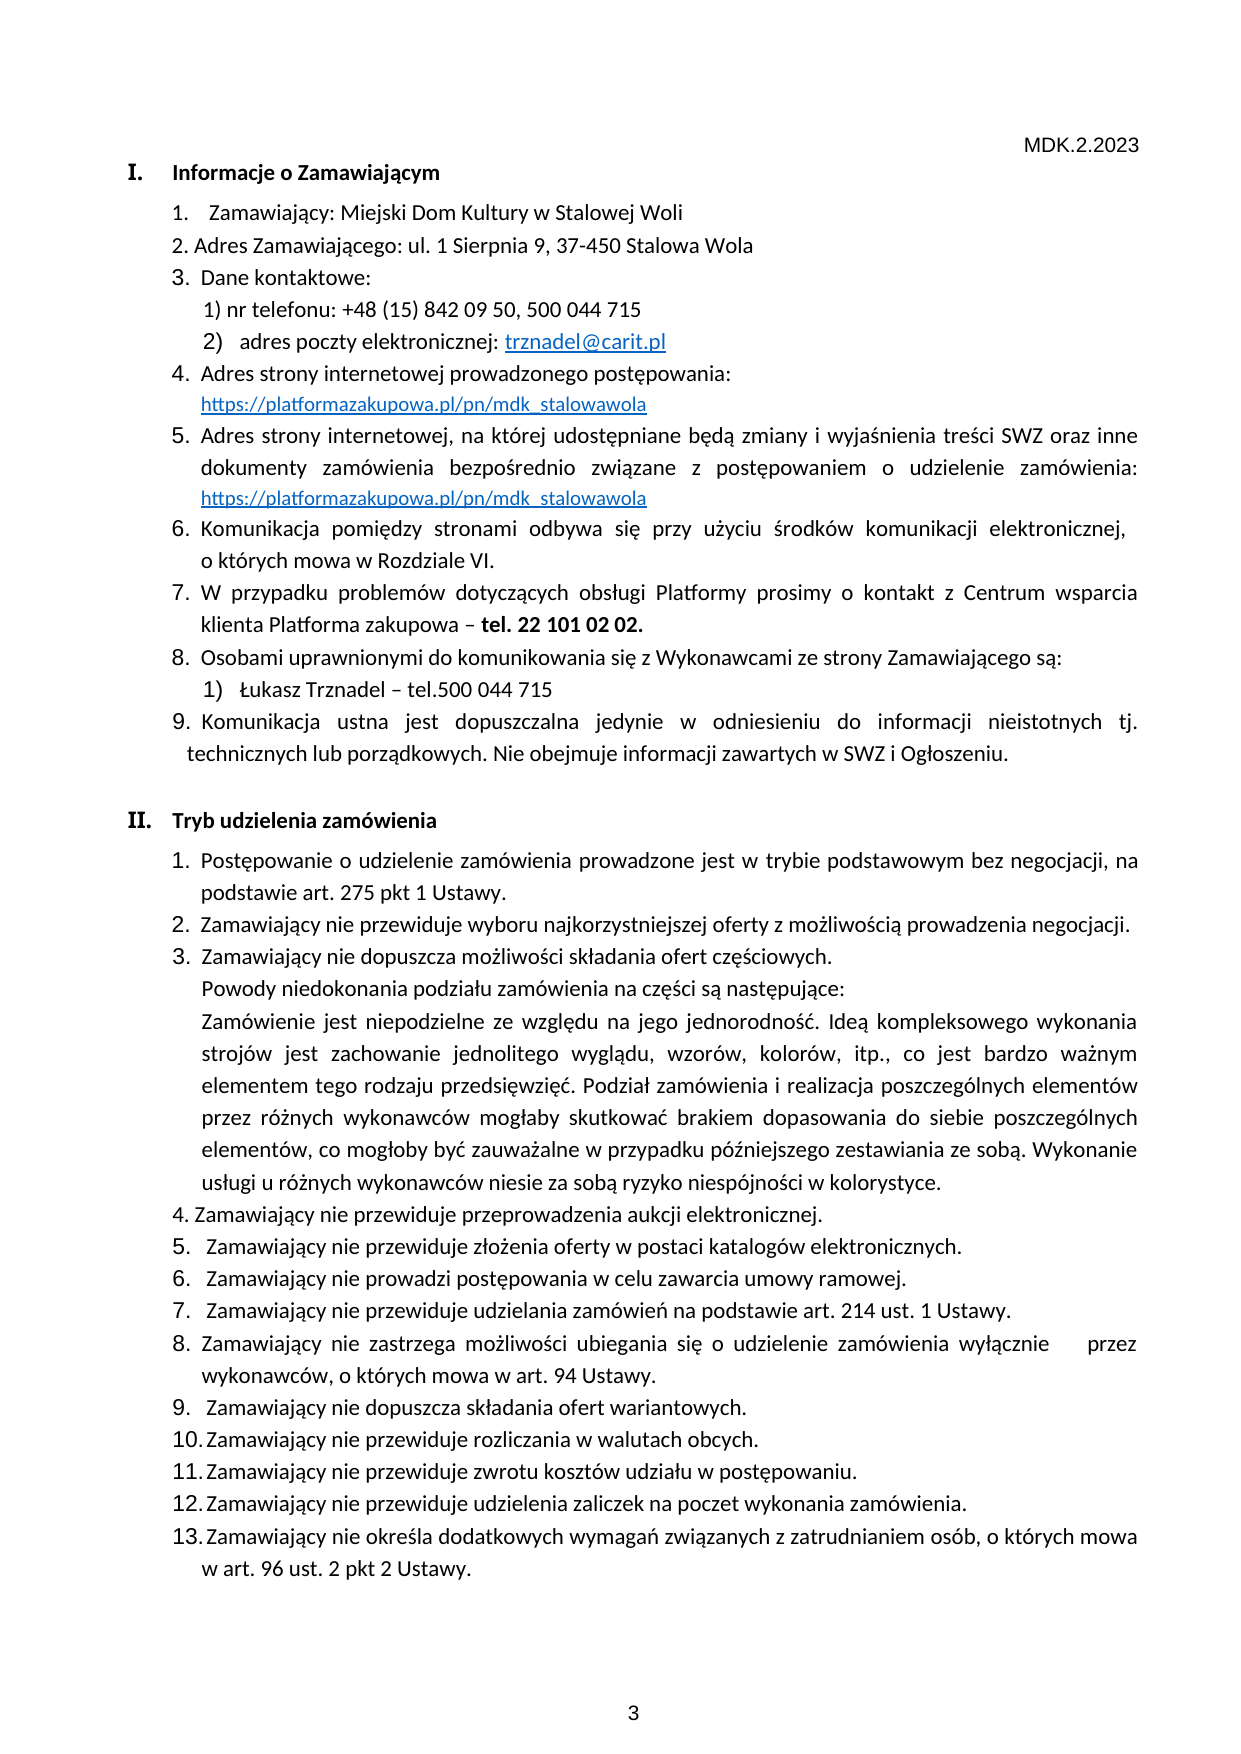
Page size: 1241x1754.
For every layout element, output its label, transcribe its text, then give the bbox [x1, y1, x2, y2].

list Postępowanie o udzielenie zamówienia prowadzone jest w trybie podstawowym bez negocjacji, na podstawie art. 275 pkt 1 Ustawy. [171, 846, 1139, 906]
list Zamawiający nie przewiduje rozliczania w walutach obcych. [172, 1425, 1139, 1453]
list Zamawiający nie dopuszcza możliwości składania ofert częściowych. [172, 942, 1139, 970]
list W przypadku problemów dotyczących obsługi Platformy prosimy o kontakt z Centrum wsparcia klienta Platforma zakupowa – tel. 22 101 02 02. [171, 578, 1139, 638]
list Zamawiający: Miejski Dom Kultury w Stalowej Woli [171, 198, 1139, 227]
list Zamawiający nie przewiduje złożenia oferty w postaci katalogów elektronicznych. [172, 1232, 1139, 1260]
list Adres strony internetowej prowadzonego postępowania: [171, 359, 1139, 387]
text 2. Adres Zamawiającego: ul. 1 Sierpnia 9, 37-450 Stalowa Wola [171, 231, 1139, 259]
list Zamawiający nie dopuszcza składania ofert wariantowych. [172, 1393, 1139, 1421]
list Zamawiający nie przewiduje udzielenia zaliczek na poczet wykonania zamówienia. [172, 1489, 1139, 1518]
list Adres strony internetowej, na której udostępniane będą zmiany i wyjaśnienia treści SWZ oraz inne dokumenty zamówienia bezpośrednio związane z postępowaniem o udzielenie zamówienia: https://platformazakupowa.pl/pn/mdk_stalowawola [171, 421, 1139, 510]
list Łukasz Trznadel – tel.500 044 715 [201, 675, 1139, 703]
list Zamawiający nie przewiduje zwrotu kosztów udziału w postępowaniu. [172, 1457, 1139, 1485]
list adres poczty elektronicznej: trznadel@carit.pl [201, 327, 1139, 355]
text 4. Zamawiający nie przewiduje przeprowadzenia aukcji elektronicznej. [172, 1200, 1139, 1228]
text https://platformazakupowa.pl/pn/mdk_stalowawola [201, 392, 1139, 417]
list Zamawiający nie przewiduje udzielania zamówień na podstawie art. 214 ust. 1 Ustawy. [172, 1296, 1139, 1324]
list Osobami uprawnionymi do komunikowania się z Wykonawcami ze strony Zamawiającego są: [171, 643, 1139, 671]
list Zamawiający nie zastrzega możliwości ubiegania się o udzielenie zamówienia wyłącznie przez wykonawców, o których mowa w art. 94 Ustawy. [172, 1329, 1139, 1389]
text Powody niedokonania podziału zamówienia na części są następujące: [201, 974, 1139, 1003]
text 1) nr telefonu: +48 (15) 842 09 50, 500 044 715 [201, 295, 1139, 323]
list Tryb udzielenia zamówienia [128, 804, 1139, 835]
list Komunikacja ustna jest dopuszczalna jedynie w odniesieniu do informacji nieistotnych tj. technicznych lub porządkowych. Nie obejmuje informacji zawartych w SWZ i Ogłoszeniu. [172, 707, 1139, 767]
list Zamawiający nie prowadzi postępowania w celu zawarcia umowy ramowej. [172, 1264, 1139, 1292]
text Zamówienie jest niepodzielne ze względu na jego jednorodność. Ideą kompleksowego wykonania strojów jest zachowanie jednolitego wyglądu, wzorów, kolorów, itp., co jest bardzo ważnym elementem tego rodzaju przedsięwzięć. Podział zamówienia i realizacja poszczególnych elementów przez różnych wykonawców mogłaby skutkować brakiem dopasowania do siebie poszczególnych elementów, co mogłoby być zauważalne w przypadku późniejszego zestawiania ze sobą. Wykonanie usługi u różnych wykonawców niesie za sobą ryzyko niespójności w kolorystyce. [201, 1007, 1139, 1196]
list Zamawiający nie określa dodatkowych wymagań związanych z zatrudnianiem osób, o których mowa w art. 96 ust. 2 pkt 2 Ustawy. [172, 1522, 1139, 1582]
list Zamawiający nie przewiduje wyboru najkorzystniejszej oferty z możliwością prowadzenia negocjacji. [171, 910, 1139, 938]
list Dane kontaktowe: [171, 263, 1139, 291]
list Komunikacja pomiędzy stronami odbywa się przy użyciu środków komunikacji elektronicznej, o których mowa w Rozdziale VI. [171, 514, 1139, 574]
list Informacje o Zamawiającym [128, 156, 1139, 188]
